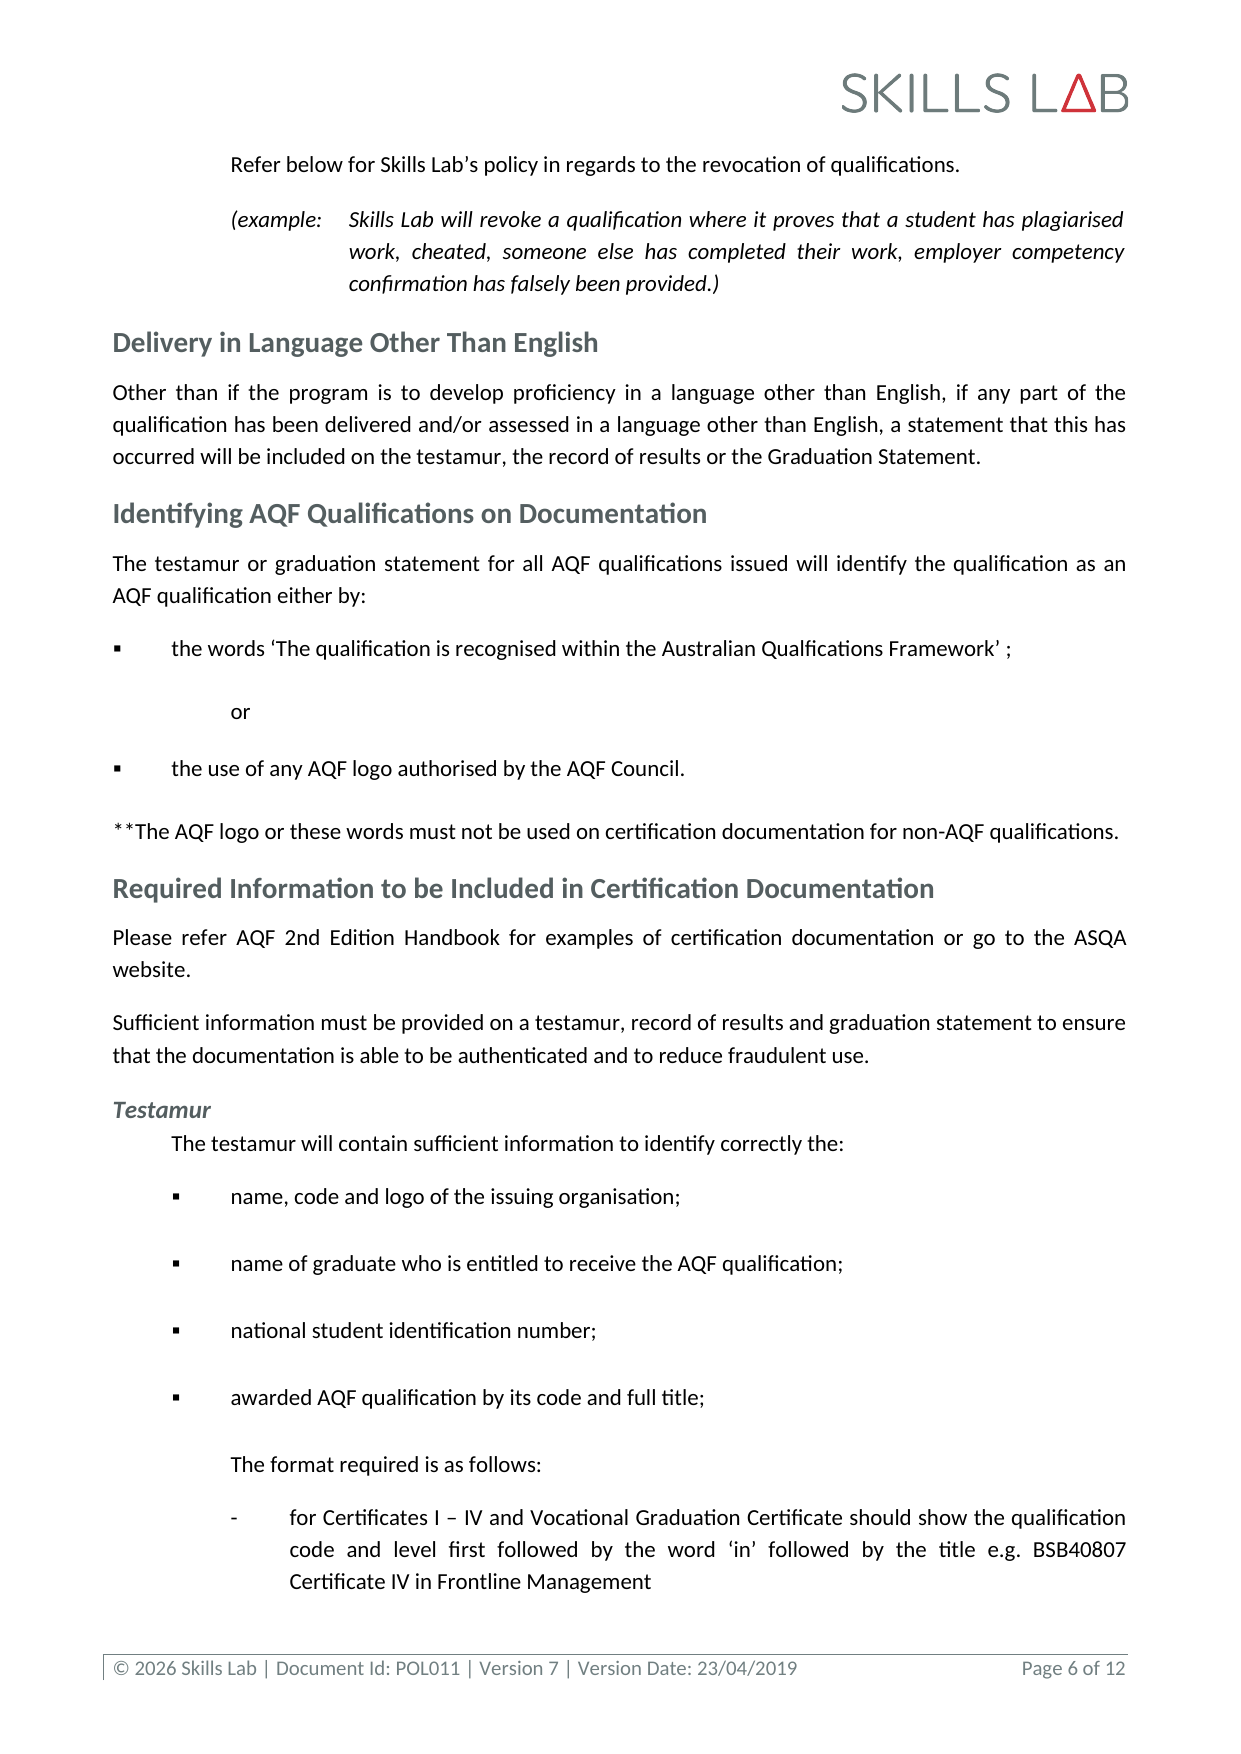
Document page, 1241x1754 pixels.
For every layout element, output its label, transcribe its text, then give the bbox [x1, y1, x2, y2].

text (example: Skills Lab will revoke a qualification where it proves that a student has plagiarised work, cheated, someone else has completed their work, employer competency confirmation has falsely been provided.) [230, 205, 1128, 297]
text Please refer AQF 2nd Edition Handbook for examples of certification documentation or go to the ASQA website. [112, 923, 1128, 983]
text The testamur or graduation statement for all AQF qualifications issued will identify the qualification as an AQF qualification either by: [112, 549, 1128, 609]
subtitle Delivery in Language Other Than English [112, 324, 1128, 360]
text Sufficient information must be provided on a testamur, record of results and graduation statement to ensure that the documentation is able to be authenticated and to reduce fraudulent use. [112, 1008, 1128, 1069]
text or [230, 697, 1128, 725]
text Refer below for Skills Lab’s policy in regards to the revocation of qualifications. [230, 150, 1128, 178]
text Other than if the program is to develop proficiency in a language other than English, if any part of the qualification has been delivered and/or assessed in a language other than English, a statement that this has occurred will be included on the testamur, the record of results or the Graduation Statement. [112, 378, 1128, 470]
subtitle Testamur [112, 1094, 1128, 1124]
text - for Certificates I – IV and Vocational Graduation Certificate should show the qualification code and level first followed by the word ‘in’ followed by the title e.g. BSB40807 Certificate IV in Frontline Management [230, 1503, 1128, 1595]
text The format required is as follows: [230, 1450, 1128, 1478]
text **The AQF logo or these words must not be used on certification documentation for non-AQF qualifications. [112, 817, 1128, 845]
list national student identification number; [171, 1316, 1128, 1344]
list the words ‘The qualification is recognised within the Australian Qualfications Framework’ ; [112, 634, 1128, 662]
list name, code and logo of the issuing organisation; [171, 1182, 1128, 1210]
list name of graduate who is entitled to receive the AQF qualification; [171, 1249, 1128, 1277]
subtitle Identifying AQF Qualifications on Documentation [112, 495, 1128, 531]
list awarded AQF qualification by its code and full title; [171, 1383, 1128, 1411]
subtitle Required Information to be Included in Certification Documentation [112, 870, 1128, 906]
picture [842, 73, 1129, 113]
list the use of any AQF logo authorised by the AQF Council. [112, 754, 1128, 782]
text The testamur will contain sufficient information to identify correctly the: [171, 1129, 1128, 1157]
